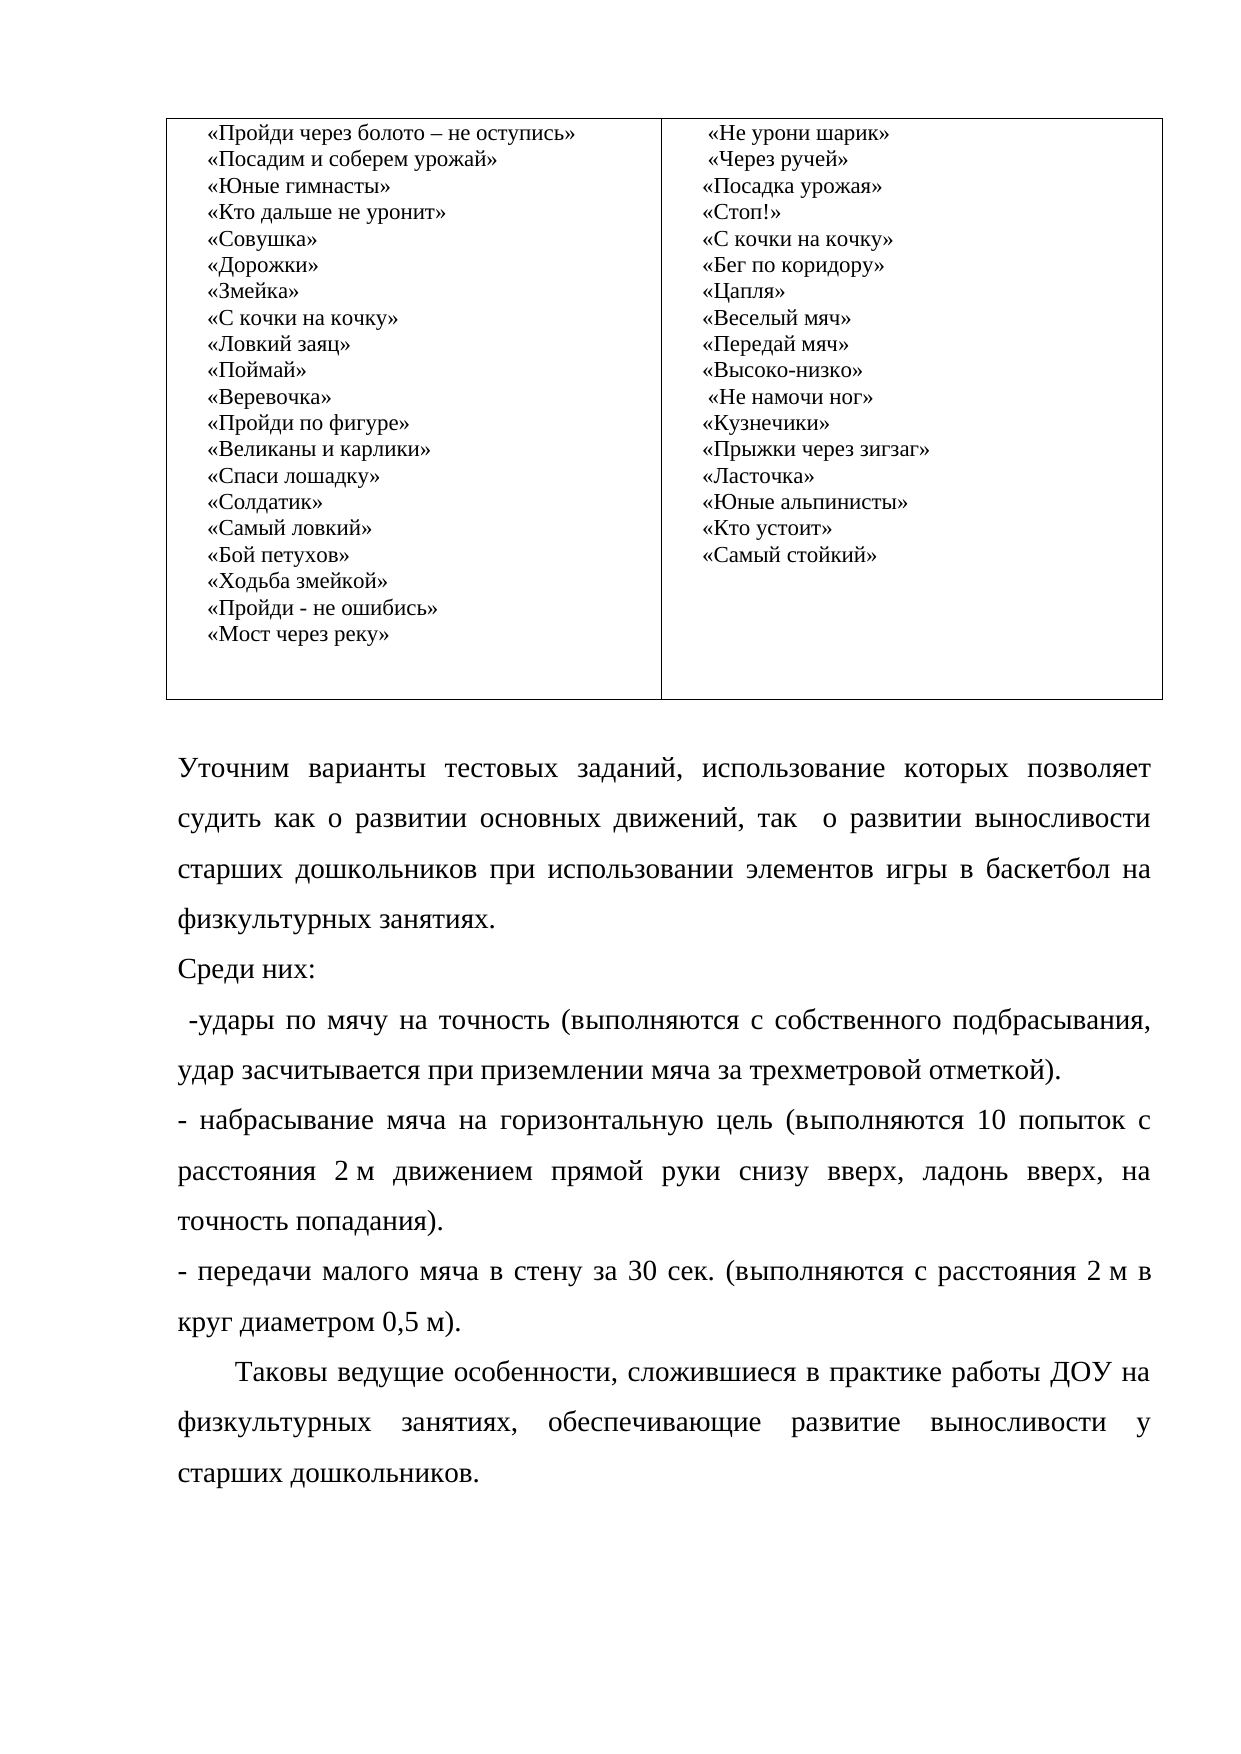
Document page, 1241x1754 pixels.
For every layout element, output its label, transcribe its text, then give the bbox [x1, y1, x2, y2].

table_cell «Пройди через болото – не оступись» «Посадим и соберем урожай» «Юные гимнасты» «Кто дальше не уронит» «Совушка» «Дорожки» «Змейка» «С кочки на кочку» «Ловкий заяц» «Поймай» «Веревочка» «Пройди по фигуре» «Великаны и карлики» «Спаси лошадку» «Солдатик» «Самый ловкий» «Бой петухов» «Ходьба змейкой» «Пройди - не ошибись» «Мост через реку» [167, 119, 661, 699]
text Среди них: [177, 952, 1152, 985]
text Уточним варианты тестовых заданий, использование которых позволяет судить как о развитии основных движений, так о развитии выносливости старших дошкольников при использовании элементов игры в баскетбол на физкультурных занятиях. [177, 750, 1152, 935]
text - набрасывание мяча на горизонтальную цель (выполняются 10 попыток с расстояния движением прямой руки снизу вверх, ладонь вверх, на точность попадания). [177, 1102, 1152, 1237]
table_cell «Не урони шарик» «Через ручей» «Посадка урожая» «Стоп!» «С кочки на кочку» «Бег по коридору» «Цапля» «Веселый мяч» «Передай мяч» «Высоко-низко» «Не намочи ног» «Кузнечики» «Прыжки через зигзаг» «Ласточка» «Юные альпинисты» «Кто устоит» «Самый стойкий» [662, 119, 1162, 699]
text Таковы ведущие особенности, сложившиеся в практике работы ДОУ на физкультурных занятиях, обеспечивающие развитие выносливости у старших дошкольников. [177, 1354, 1152, 1488]
text -удары по мячу на точность (выполняются с собственного подбрасывания, удар засчитывается при приземлении мяча за трехметровой отметкой). [177, 1002, 1152, 1086]
text - передачи малого мяча в стену за 30 сек. (выполняются с расстояния в круг диаметром 0,5 м). [177, 1253, 1152, 1337]
